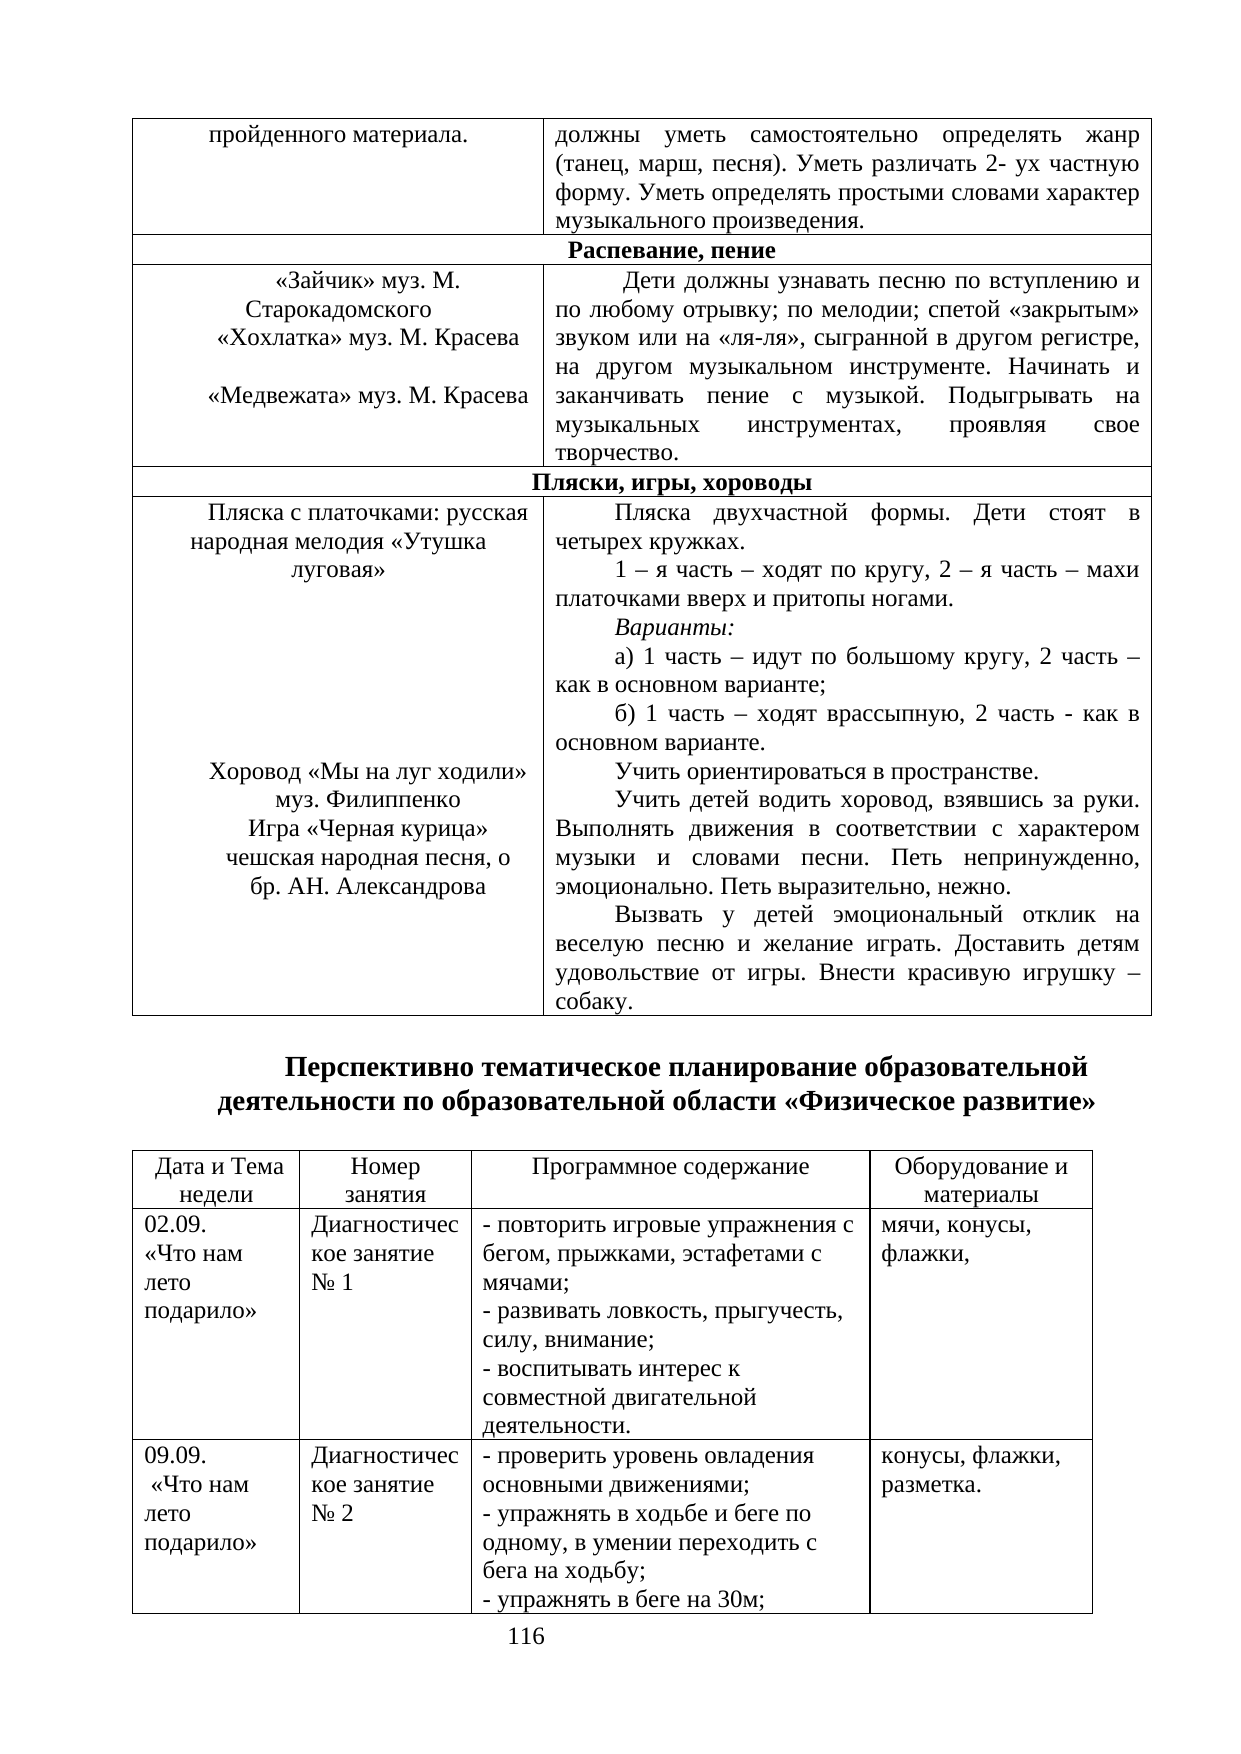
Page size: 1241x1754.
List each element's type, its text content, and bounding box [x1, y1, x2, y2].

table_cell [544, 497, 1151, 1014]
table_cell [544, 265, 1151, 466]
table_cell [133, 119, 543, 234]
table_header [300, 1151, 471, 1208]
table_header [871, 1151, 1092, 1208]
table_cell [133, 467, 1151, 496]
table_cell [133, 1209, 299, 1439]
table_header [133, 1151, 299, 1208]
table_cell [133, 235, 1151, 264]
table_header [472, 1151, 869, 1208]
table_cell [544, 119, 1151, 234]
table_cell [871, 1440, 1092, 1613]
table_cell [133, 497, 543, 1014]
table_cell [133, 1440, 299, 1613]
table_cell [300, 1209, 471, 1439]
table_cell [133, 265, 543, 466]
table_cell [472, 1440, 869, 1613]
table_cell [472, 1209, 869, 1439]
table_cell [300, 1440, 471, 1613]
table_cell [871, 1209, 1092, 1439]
text Перспективно тематическое планирование образовательной деятельности по образовательной области «Физическое развитие» [177, 1049, 1137, 1116]
